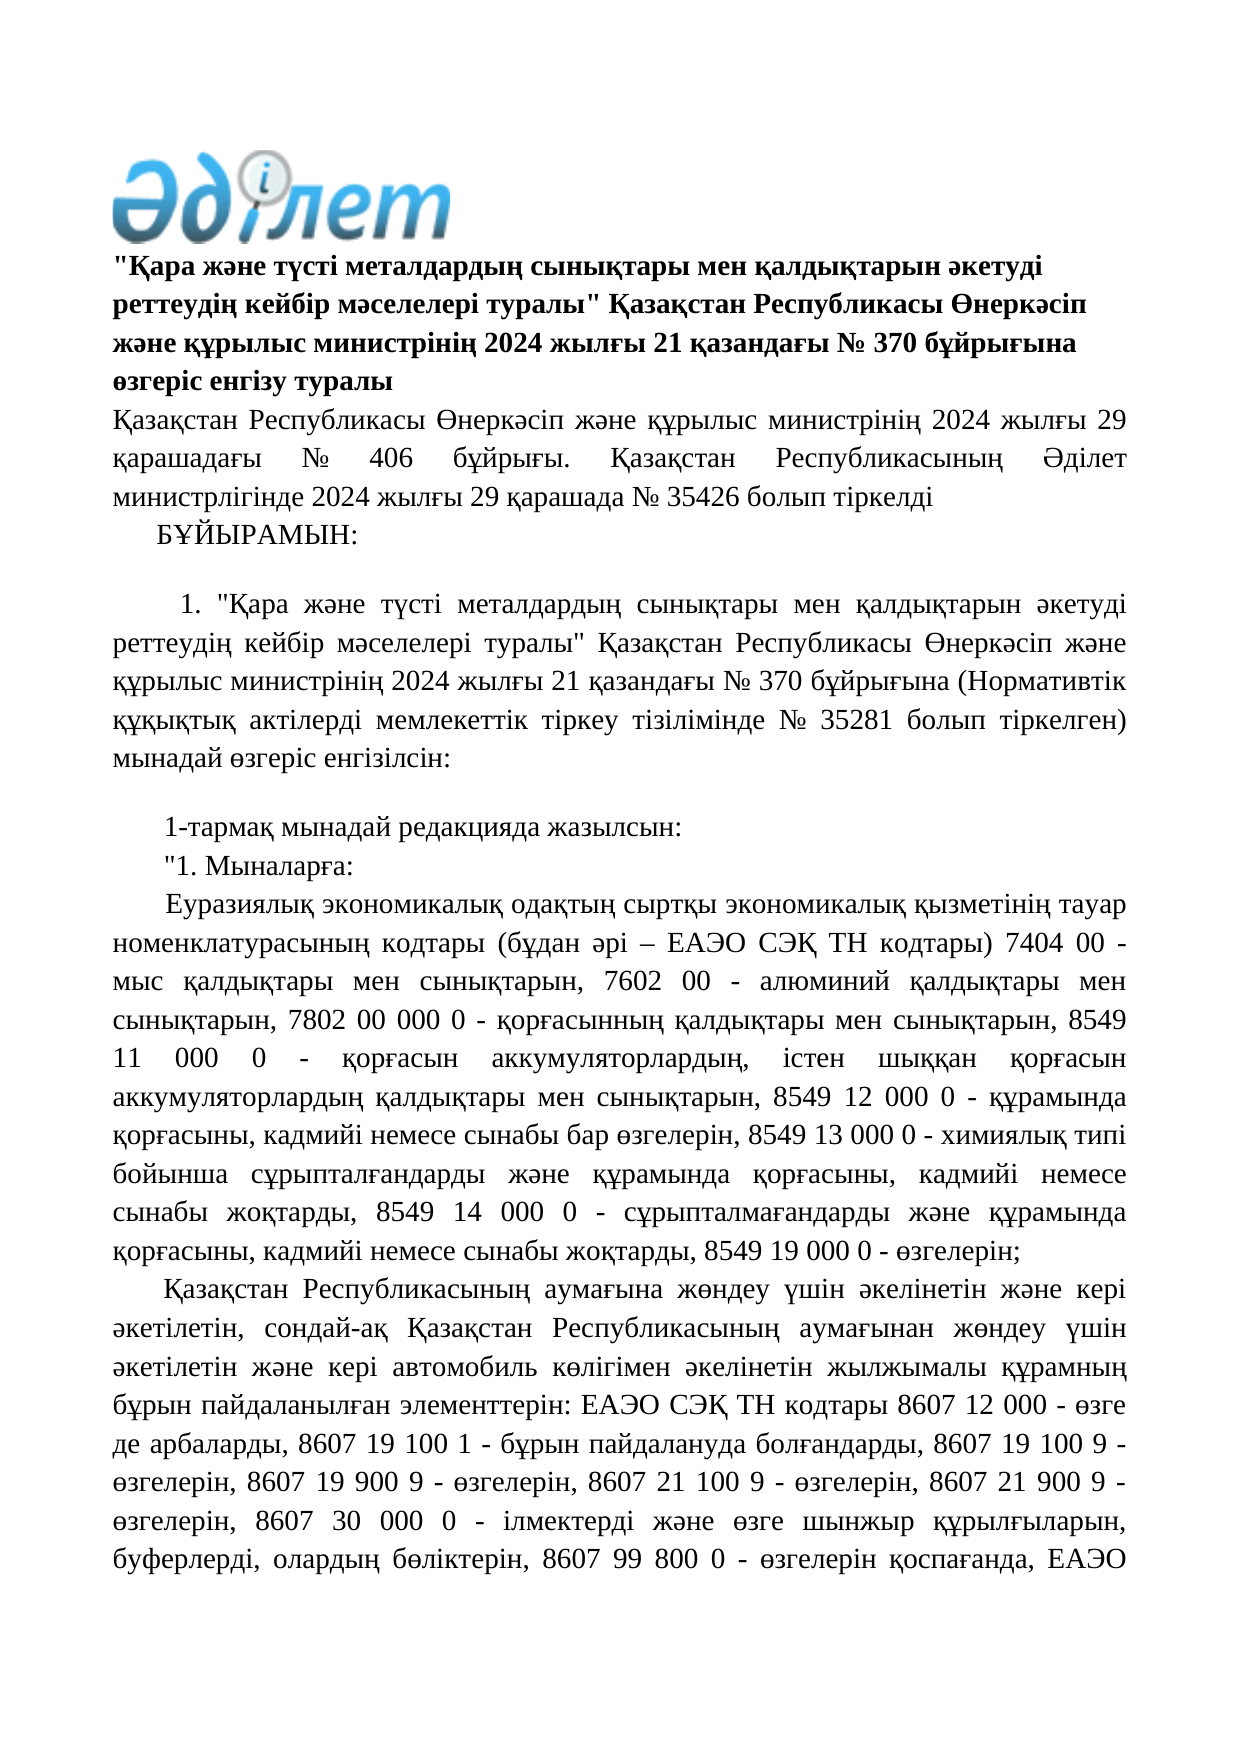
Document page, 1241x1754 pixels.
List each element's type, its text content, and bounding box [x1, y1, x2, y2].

text 1-тармақ мынадай редакцияда жазылсын: [112, 809, 1128, 843]
text Қазақстан Республикасы Өнеркәсіп және құрылыс министрінің 2024 жылғы 29 қарашадағы № 406 бұйрығы. Қазақстан Республикасының Әділет министрлігінде 2024 жылғы 29 қарашада № 35426 болып тіркелді [112, 402, 1128, 512]
text Еуразиялық экономикалық одақтың сыртқы экономикалық қызметінің тауар номенклатурасының кодтары (бұдан әрі – ЕАЭО СЭҚ ТН кодтары) 7404 00 - мыс қалдықтары мен сынықтарын, 7602 00 - алюминий қалдықтары мен сынықтарын, 7802 00 000 0 - қорғасынның қалдықтары мен сынықтарын, 8549 11 000 0 - қорғасын аккумуляторлардың, істен шыққан қорғасын аккумуляторлардың қалдықтары мен сынықтарын, 8549 12 000 0 - құрамында қорғасыны, кадмийі немесе сынабы бар өзгелерін, 8549 13 000 0 - химиялық типі бойынша сұрыпталғандарды және құрамында қорғасыны, кадмийі немесе сынабы жоқтарды, 8549 14 000 0 - сұрыпталмағандарды және құрамында қорғасыны, кадмийі немесе сынабы жоқтарды, 8549 19 000 0 - өзгелерін; [112, 886, 1128, 1267]
text БҰЙЫРАМЫН: [112, 517, 1128, 551]
text "Қара және түсті металдардың сынықтары мен қалдықтарын әкетуді реттеудің кейбір мәселелері туралы" Қазақстан Республикасы Өнеркәсіп және құрылыс министрінің 2024 жылғы 21 қазандағы № 370 бұйрығына өзгеріс енгізу туралы [112, 248, 1128, 397]
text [112, 1272, 1128, 1575]
text 1. "Қара және түсті металдардың сынықтары мен қалдықтарын әкетуді реттеудің кейбір мәселелері туралы" Қазақстан Республикасы Өнеркәсіп және құрылыс министрінің 2024 жылғы 21 қазандағы № 370 бұйрығына (Нормативтік құқықтық актілерді мемлекеттік тіркеу тізілімінде № 35281 болып тіркелген) мынадай өзгеріс енгізілсін: [112, 586, 1128, 774]
text "1. Мыналарға: [112, 848, 1128, 881]
picture [112, 150, 451, 244]
